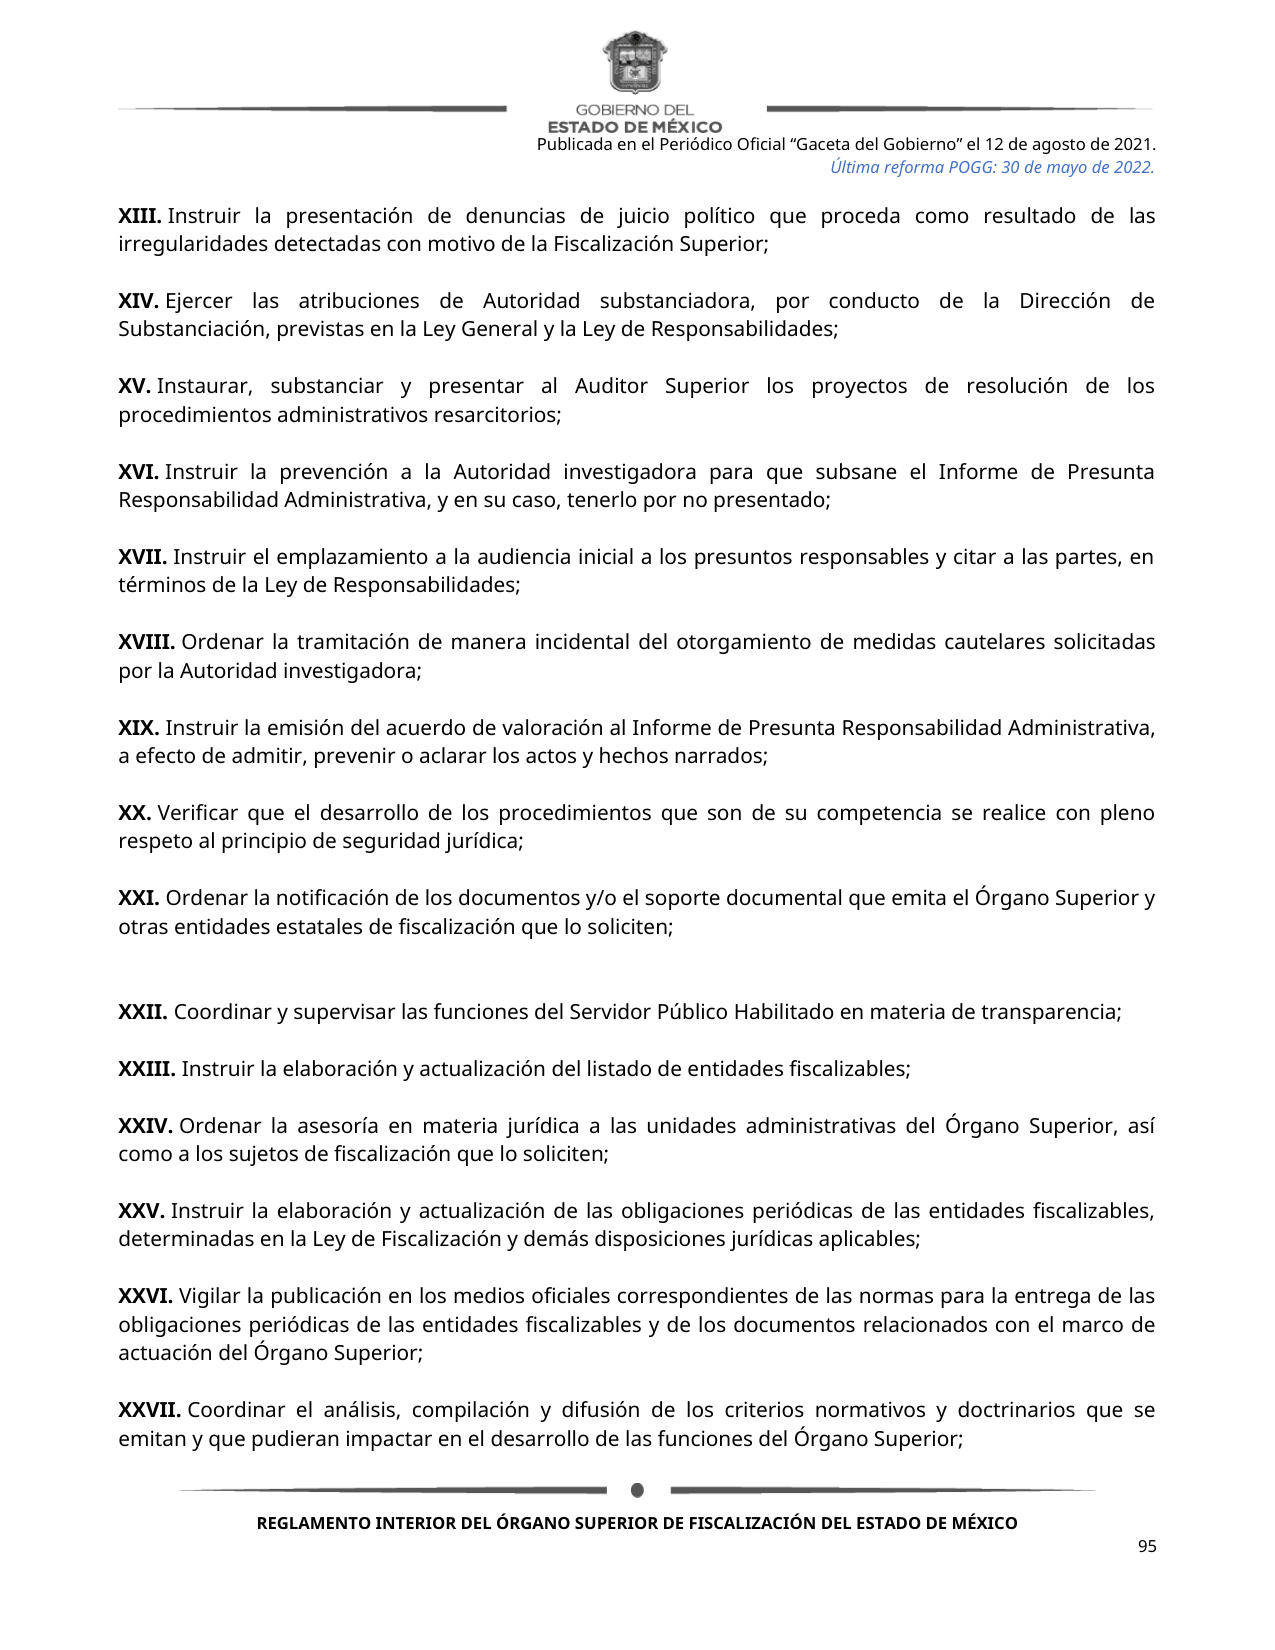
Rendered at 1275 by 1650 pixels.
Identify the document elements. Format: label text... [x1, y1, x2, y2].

list Instruir la emisión del acuerdo de valoración al Informe de Presunta Responsabilidad Administrativa, a efecto de admitir, prevenir o aclarar los actos y hechos narrados; [118, 713, 1157, 769]
list Instruir la elaboración y actualización del listado de entidades fiscalizables; [118, 1054, 1157, 1082]
list Ordenar la tramitación de manera incidental del otorgamiento de medidas cautelares solicitadas por la Autoridad investigadora; [118, 627, 1157, 684]
list Ordenar la asesoría en materia jurídica a las unidades administrativas del Órgano Superior, así como a los sujetos de fiscalización que lo soliciten; [118, 1111, 1157, 1168]
list Instruir la elaboración y actualización de las obligaciones periódicas de las entidades fiscalizables, determinadas en la Ley de Fiscalización y demás disposiciones jurídicas aplicables; [118, 1196, 1157, 1253]
list Instruir la presentación de denuncias de juicio político que proceda como resultado de las irregularidades detectadas con motivo de la Fiscalización Superior; [118, 201, 1157, 258]
list Vigilar la publicación en los medios oficiales correspondientes de las normas para la entrega de las obligaciones periódicas de las entidades fiscalizables y de los documentos relacionados con el marco de actuación del Órgano Superior; [118, 1281, 1157, 1367]
picture [118, 29, 1153, 133]
list Instaurar, substanciar y presentar al Auditor Superior los proyectos de resolución de los procedimientos administrativos resarcitorios; [118, 371, 1157, 428]
list Coordinar el análisis, compilación y difusión de los criterios normativos y doctrinarios que se emitan y que pudieran impactar en el desarrollo de las funciones del Órgano Superior; [118, 1395, 1157, 1452]
list Instruir la prevención a la Autoridad investigadora para que subsane el Informe de Presunta Responsabilidad Administrativa, y en su caso, tenerlo por no presentado; [118, 457, 1157, 514]
picture [178, 1483, 1097, 1498]
list Coordinar y supervisar las funciones del Servidor Público Habilitado en materia de transparencia; [118, 997, 1157, 1026]
list Ordenar la notificación de los documentos y/o el soporte documental que emita el Órgano Superior y otras entidades estatales de fiscalización que lo soliciten; [118, 883, 1157, 940]
list Ejercer las atribuciones de Autoridad substanciadora, por conducto de la Dirección de Substanciación, previstas en la Ley General y la Ley de Responsabilidades; [118, 286, 1157, 343]
list Verificar que el desarrollo de los procedimientos que son de su competencia se realice con pleno respeto al principio de seguridad jurídica; [118, 798, 1157, 855]
list Instruir el emplazamiento a la audiencia inicial a los presuntos responsables y citar a las partes, en términos de la Ley de Responsabilidades; [118, 542, 1157, 599]
